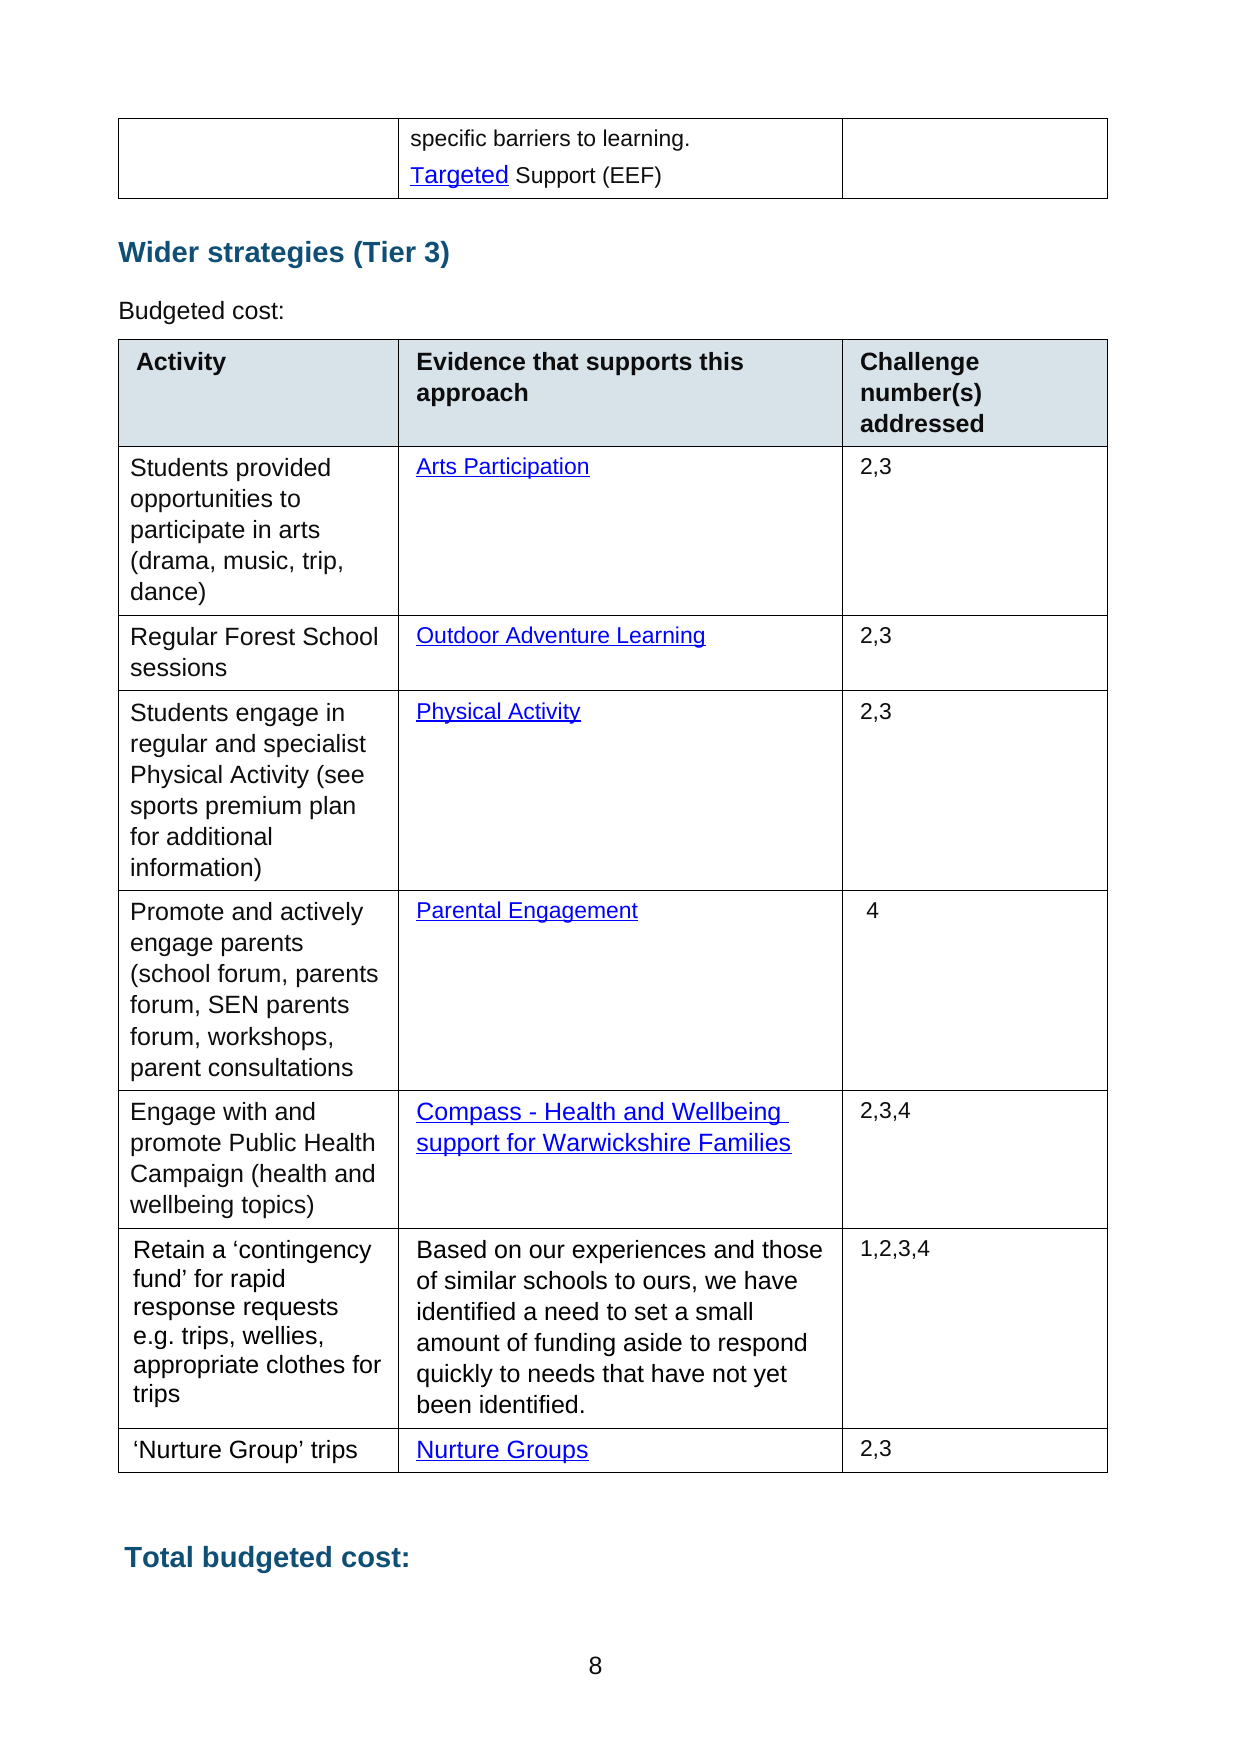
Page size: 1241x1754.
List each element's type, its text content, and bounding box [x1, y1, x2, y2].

table_cell Outdoor Adventure Learning [399, 616, 842, 690]
table_cell 2,3 [843, 691, 1107, 890]
text Budgeted cost: [118, 296, 1107, 324]
table_header Evidence that supports this approach [399, 340, 842, 446]
table_cell Engage with and promote Public Health Campaign (health and wellbeing topics) [119, 1091, 398, 1228]
text Wider strategies (Tier 3) [118, 234, 1107, 268]
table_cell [399, 119, 842, 197]
table_cell 2,3 [843, 616, 1107, 690]
table_cell Students provided opportunities to participate in arts (drama, music, trip, dance) [119, 447, 398, 615]
table_cell Nurture Groups [399, 1429, 842, 1472]
table_cell 4 [843, 891, 1107, 1090]
table_cell Physical Activity [399, 691, 842, 890]
table_cell Arts Participation [399, 447, 842, 615]
table_header Challenge number(s) addressed [843, 340, 1107, 446]
table_cell Students engage in regular and specialist Physical Activity (see sports premium plan for additional information) [119, 691, 398, 890]
table_cell 1,2,3,4 [843, 1229, 1107, 1427]
table_cell ‘Nurture Group’ trips [119, 1429, 398, 1472]
text Total budgeted cost: [124, 1540, 1101, 1574]
table_cell 2,3,4 [843, 1091, 1107, 1228]
table_cell Compass - Health and Wellbeing support for Warwickshire Families [399, 1091, 842, 1228]
table_cell Promote and actively engage parents (school forum, parents forum, SEN parents forum, workshops, parent consultations [119, 891, 398, 1090]
table_header Activity [119, 340, 398, 446]
table_cell 2,3 [843, 447, 1107, 615]
table_cell 1 [843, 119, 1107, 197]
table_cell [119, 119, 398, 197]
table_cell Regular Forest School sessions [119, 616, 398, 690]
table_cell 2,3 [843, 1429, 1107, 1472]
table_cell Based on our experiences and those of similar schools to ours, we have identified a need to set a small amount of funding aside to respond quickly to needs that have not yet been identified. [399, 1229, 842, 1427]
table_cell Retain a ‘contingency fund’ for rapid response requests e.g. trips, wellies, appropriate clothes for trips [119, 1229, 398, 1427]
table_cell Parental Engagement [399, 891, 842, 1090]
